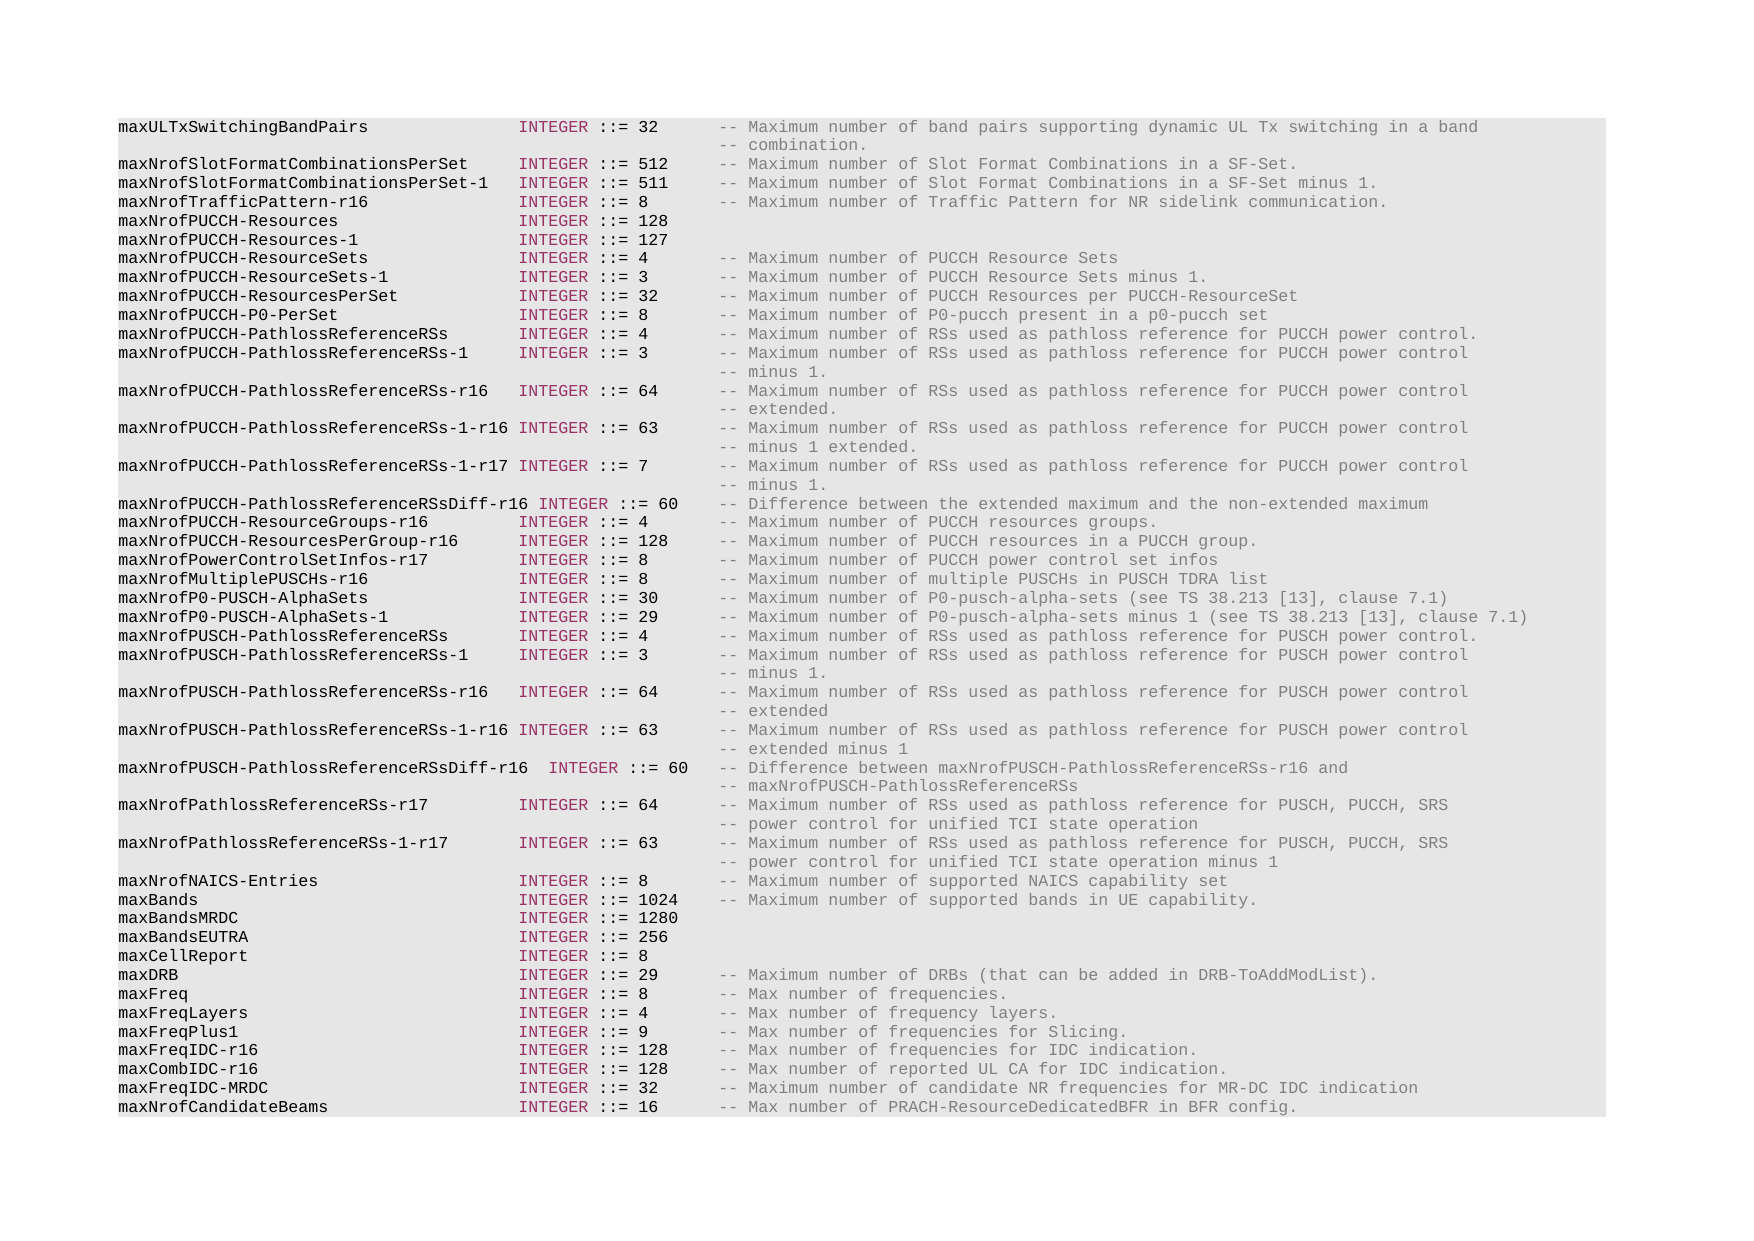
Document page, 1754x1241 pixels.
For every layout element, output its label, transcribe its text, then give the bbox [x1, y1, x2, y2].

text maxNrofPUSCH-PathlossReferenceRSs-1 INTEGER ::= 3 -- Maximum number of RSs used as pathloss reference for PUSCH power control [118, 646, 1606, 665]
text maxNrofMultiplePUSCHs-r16 INTEGER ::= 8 -- Maximum number of multiple PUSCHs in PUSCH TDRA list [118, 571, 1606, 589]
text maxNrofPUCCH-PathlossReferenceRSsDiff-r16 INTEGER ::= 60 -- Difference between the extended maximum and the non-extended maximum [118, 495, 1606, 514]
text maxNrofTrafficPattern-r16 INTEGER ::= 8 -- Maximum number of Traffic Pattern for NR sidelink communication. [118, 193, 1606, 212]
text maxNrofPUCCH-PathlossReferenceRSs-1 INTEGER ::= 3 -- Maximum number of RSs used as pathloss reference for PUCCH power control [118, 344, 1606, 363]
text maxNrofPUCCH-PathlossReferenceRSs-r16 INTEGER ::= 64 -- Maximum number of RSs used as pathloss reference for PUCCH power control [118, 382, 1606, 401]
text maxNrofNAICS-Entries INTEGER ::= 8 -- Maximum number of supported NAICS capability set [118, 872, 1606, 891]
text maxBandsEUTRA INTEGER ::= 256 [118, 929, 1606, 948]
text maxCombIDC-r16 INTEGER ::= 128 -- Max number of reported UL CA for IDC indication. [118, 1061, 1606, 1080]
text maxNrofPUSCH-PathlossReferenceRSs INTEGER ::= 4 -- Maximum number of RSs used as pathloss reference for PUSCH power control. [118, 627, 1606, 646]
text maxNrofP0-PUSCH-AlphaSets INTEGER ::= 30 -- Maximum number of P0-pusch-alpha-sets (see TS 38.213 [13], clause 7.1) [118, 589, 1606, 608]
text -- extended [118, 703, 1606, 721]
text maxNrofPUCCH-PathlossReferenceRSs-1-r16 INTEGER ::= 63 -- Maximum number of RSs used as pathloss reference for PUCCH power control [118, 420, 1606, 439]
text maxNrofPUCCH-ResourceSets-1 INTEGER ::= 3 -- Maximum number of PUCCH Resource Sets minus 1. [118, 269, 1606, 288]
text maxNrofPUCCH-PathlossReferenceRSs-1-r17 INTEGER ::= 7 -- Maximum number of RSs used as pathloss reference for PUCCH power control [118, 457, 1606, 476]
text maxFreqPlus1 INTEGER ::= 9 -- Max number of frequencies for Slicing. [118, 1023, 1606, 1042]
text maxFreqIDC-MRDC INTEGER ::= 32 -- Maximum number of candidate NR frequencies for MR-DC IDC indication [118, 1080, 1606, 1098]
text -- minus 1. [118, 476, 1606, 495]
text maxNrofPowerControlSetInfos-r17 INTEGER ::= 8 -- Maximum number of PUCCH power control set infos [118, 552, 1606, 571]
text -- minus 1. [118, 363, 1606, 382]
text maxULTxSwitchingBandPairs INTEGER ::= 32 -- Maximum number of band pairs supporting dynamic UL Tx switching in a band [118, 118, 1606, 137]
text maxBands INTEGER ::= 1024 -- Maximum number of supported bands in UE capability. [118, 891, 1606, 910]
text maxNrofPUCCH-ResourcesPerSet INTEGER ::= 32 -- Maximum number of PUCCH Resources per PUCCH-ResourceSet [118, 288, 1606, 307]
text maxNrofPUCCH-P0-PerSet INTEGER ::= 8 -- Maximum number of P0-pucch present in a p0-pucch set [118, 307, 1606, 326]
text maxNrofPathlossReferenceRSs-r17 INTEGER ::= 64 -- Maximum number of RSs used as pathloss reference for PUSCH, PUCCH, SRS [118, 797, 1606, 816]
text -- power control for unified TCI state operation minus 1 [118, 853, 1606, 872]
text maxFreqLayers INTEGER ::= 4 -- Max number of frequency layers. [118, 1004, 1606, 1023]
text -- maxNrofPUSCH-PathlossReferenceRSs [118, 778, 1606, 797]
text maxNrofSlotFormatCombinationsPerSet INTEGER ::= 512 -- Maximum number of Slot Format Combinations in a SF-Set. [118, 156, 1606, 175]
text maxNrofCandidateBeams INTEGER ::= 16 -- Max number of PRACH-ResourceDedicatedBFR in BFR config. [118, 1098, 1606, 1117]
text maxFreq INTEGER ::= 8 -- Max number of frequencies. [118, 985, 1606, 1004]
text -- power control for unified TCI state operation [118, 816, 1606, 834]
text maxNrofPUCCH-Resources-1 INTEGER ::= 127 [118, 231, 1606, 250]
text maxDRB INTEGER ::= 29 -- Maximum number of DRBs (that can be added in DRB-ToAddModList). [118, 967, 1606, 985]
text maxNrofPUCCH-ResourceGroups-r16 INTEGER ::= 4 -- Maximum number of PUCCH resources groups. [118, 514, 1606, 533]
text maxNrofPUSCH-PathlossReferenceRSsDiff-r16 INTEGER ::= 60 -- Difference between maxNrofPUSCH-PathlossReferenceRSs-r16 and [118, 759, 1606, 778]
text maxCellReport INTEGER ::= 8 [118, 948, 1606, 967]
text -- minus 1 extended. [118, 439, 1606, 457]
text maxNrofPathlossReferenceRSs-1-r17 INTEGER ::= 63 -- Maximum number of RSs used as pathloss reference for PUSCH, PUCCH, SRS [118, 834, 1606, 853]
text -- extended. [118, 401, 1606, 420]
text maxNrofPUCCH-Resources INTEGER ::= 128 [118, 212, 1606, 231]
text maxNrofSlotFormatCombinationsPerSet-1 INTEGER ::= 511 -- Maximum number of Slot Format Combinations in a SF-Set minus 1. [118, 175, 1606, 193]
text -- extended minus 1 [118, 740, 1606, 759]
text -- minus 1. [118, 665, 1606, 684]
text maxNrofPUCCH-PathlossReferenceRSs INTEGER ::= 4 -- Maximum number of RSs used as pathloss reference for PUCCH power control. [118, 326, 1606, 344]
text -- combination. [118, 137, 1606, 156]
text maxNrofPUCCH-ResourcesPerGroup-r16 INTEGER ::= 128 -- Maximum number of PUCCH resources in a PUCCH group. [118, 533, 1606, 552]
text maxNrofPUSCH-PathlossReferenceRSs-r16 INTEGER ::= 64 -- Maximum number of RSs used as pathloss reference for PUSCH power control [118, 684, 1606, 703]
text maxFreqIDC-r16 INTEGER ::= 128 -- Max number of frequencies for IDC indication. [118, 1042, 1606, 1061]
text maxBandsMRDC INTEGER ::= 1280 [118, 910, 1606, 929]
text maxNrofPUCCH-ResourceSets INTEGER ::= 4 -- Maximum number of PUCCH Resource Sets [118, 250, 1606, 269]
text maxNrofP0-PUSCH-AlphaSets-1 INTEGER ::= 29 -- Maximum number of P0-pusch-alpha-sets minus 1 (see TS 38.213 [13], clause 7.1) [118, 608, 1606, 627]
text maxNrofPUSCH-PathlossReferenceRSs-1-r16 INTEGER ::= 63 -- Maximum number of RSs used as pathloss reference for PUSCH power control [118, 721, 1606, 740]
